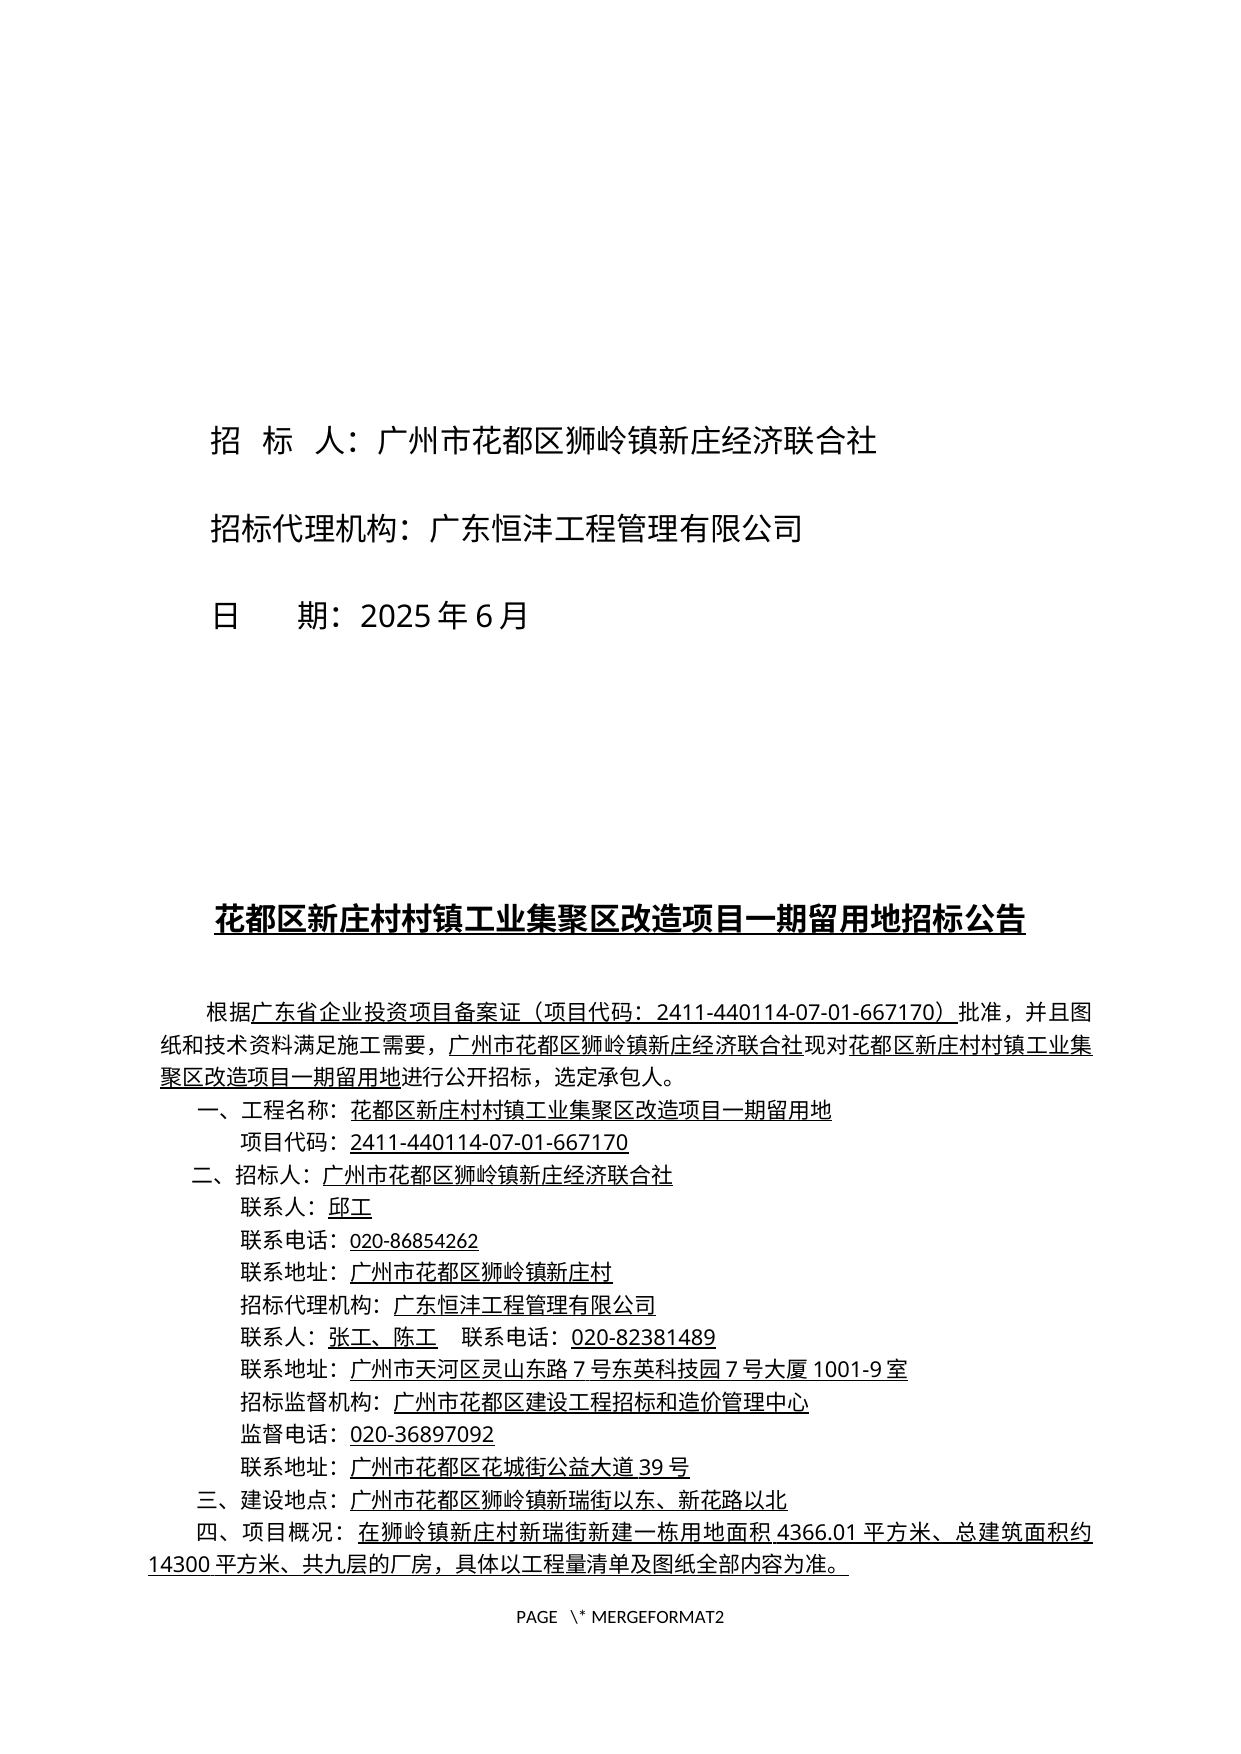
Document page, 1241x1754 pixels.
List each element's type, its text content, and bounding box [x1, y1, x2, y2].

text 联系地址：广州市天河区灵山东路7号东英科技园7号大厦1001-9室 [148, 1352, 1092, 1385]
text 招标代理机构：广东恒沣工程管理有限公司 [148, 1287, 1092, 1320]
text 根据广东省企业投资项目备案证（项目代码：2411-440114-07-01-667170）批准，并且图纸和技术资料满足施工需要，广州市花都区狮岭镇新庄经济联合社现对花都区新庄村村镇工业集聚区改造项目一期留用地进行公开招标，选定承包人。 [160, 995, 1092, 1092]
text 联系地址：广州市花都区花城街公益大道39号 [148, 1450, 1092, 1482]
text 监督电话：020-36897092 [148, 1417, 1092, 1450]
text 招标代理机构：广东恒沣工程管理有限公司 [148, 494, 1092, 559]
text 招标监督机构：广州市花都区建设工程招标和造价管理中心 [148, 1385, 1092, 1417]
text 联系人：邱工 [148, 1190, 1092, 1222]
text 项目代码：2411-440114-07-01-667170 [148, 1125, 1092, 1157]
text 一、工程名称：花都区新庄村村镇工业集聚区改造项目一期留用地 [197, 1092, 1092, 1125]
text 花都区新庄村村镇工业集聚区改造项目一期留用地招标公告 [148, 884, 1092, 949]
text 日 期：2025年6月 [148, 582, 1092, 647]
text 二、招标人：广州市花都区狮岭镇新庄经济联合社 [148, 1157, 1092, 1190]
text 招 标 人：广州市花都区狮岭镇新庄经济联合社 [148, 406, 1092, 471]
text 联系人：张工、陈工 联系电话：020-82381489 [148, 1320, 1092, 1352]
text 四、项目概况：在狮岭镇新庄村新瑞街新建一栋用地面积4366.01平方米、总建筑面积约14300平方米、共九层的厂房，具体以工程量清单及图纸全部内容为准。 [148, 1515, 1092, 1580]
text 联系地址：广州市花都区狮岭镇新庄村 [148, 1255, 1092, 1287]
text 三、建设地点：广州市花都区狮岭镇新瑞街以东、新花路以北 [148, 1482, 1092, 1515]
text 联系电话：020-86854262 [148, 1222, 1092, 1255]
